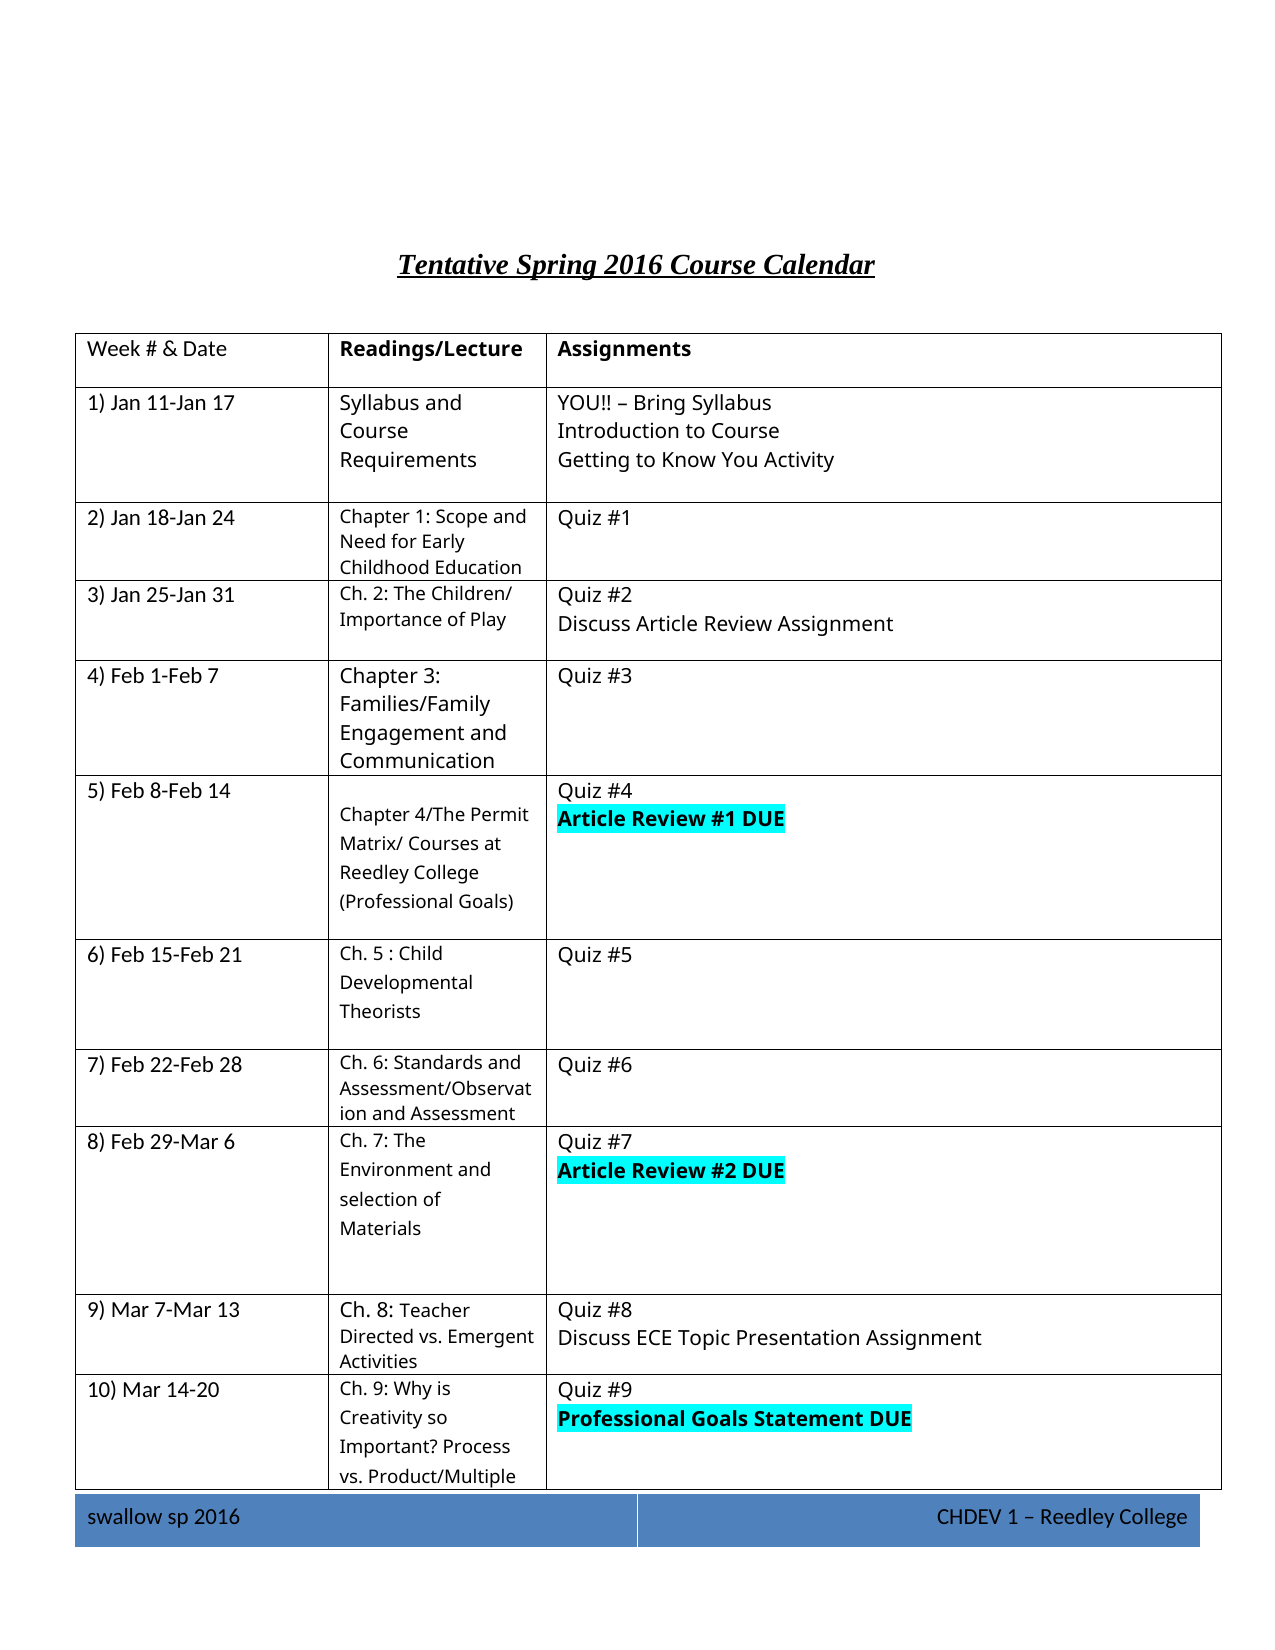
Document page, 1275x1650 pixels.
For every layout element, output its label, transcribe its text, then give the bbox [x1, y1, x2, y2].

table_cell Ch. 2: The Children/ Importance of Play [329, 581, 546, 660]
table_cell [329, 1375, 546, 1488]
table_cell YOU!! – Bring Syllabus Introduction to Course Getting to Know You Activity [547, 388, 1221, 502]
table_cell Quiz #2 Discuss Article Review Assignment [547, 581, 1221, 660]
table_cell Quiz #8 Discuss ECE Topic Presentation Assignment [547, 1295, 1221, 1374]
table_cell Ch. 6: Standards and Assessment/Observation and Assessment [329, 1050, 546, 1126]
table_cell Quiz #6 [547, 1050, 1221, 1126]
table_cell Ch. 7: The Environment and selection of Materials [329, 1127, 546, 1294]
table_cell Quiz #5 [547, 940, 1221, 1049]
table_header Week # & Date [76, 334, 328, 387]
table_cell Ch. 5 : Child Developmental Theorists [329, 940, 546, 1049]
table_cell 4) Feb 1-Feb 7 [76, 661, 328, 775]
table_cell Chapter 3: Families/Family Engagement and Communication [329, 661, 546, 775]
table_cell Syllabus and Course Requirements [329, 388, 546, 502]
table_cell 2) Jan 18-Jan 24 [76, 503, 328, 579]
table_cell 1) Jan 11-Jan 17 [76, 388, 328, 502]
table_header Assignments [547, 334, 1221, 387]
table_cell 5) Feb 8-Feb 14 [76, 776, 328, 939]
table_cell Quiz #7 Article Review #2 DUE [547, 1127, 1221, 1294]
table_cell Chapter 1: Scope and Need for Early Childhood Education [329, 503, 546, 579]
table_cell 9) Mar 7-Mar 13 [76, 1295, 328, 1374]
text Tentative Spring 2016 Course Calendar [75, 247, 1200, 280]
table_cell Quiz #1 [547, 503, 1221, 579]
table_cell 10) Mar 14-20 [76, 1375, 328, 1488]
table_cell 7) Feb 22-Feb 28 [76, 1050, 328, 1126]
table_cell 3) Jan 25-Jan 31 [76, 581, 328, 660]
table_cell Chapter 4/The Permit Matrix/ Courses at Reedley College (Professional Goals) [329, 776, 546, 939]
table_cell 6) Feb 15-Feb 21 [76, 940, 328, 1049]
table_cell Ch. 8: Teacher Directed vs. Emergent Activities [329, 1295, 546, 1374]
table_header Readings/Lecture [329, 334, 546, 387]
table_cell Quiz #4 Article Review #1 DUE [547, 776, 1221, 939]
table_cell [547, 1375, 1221, 1488]
table_cell 8) Feb 29-Mar 6 [76, 1127, 328, 1294]
table_cell Quiz #3 [547, 661, 1221, 775]
